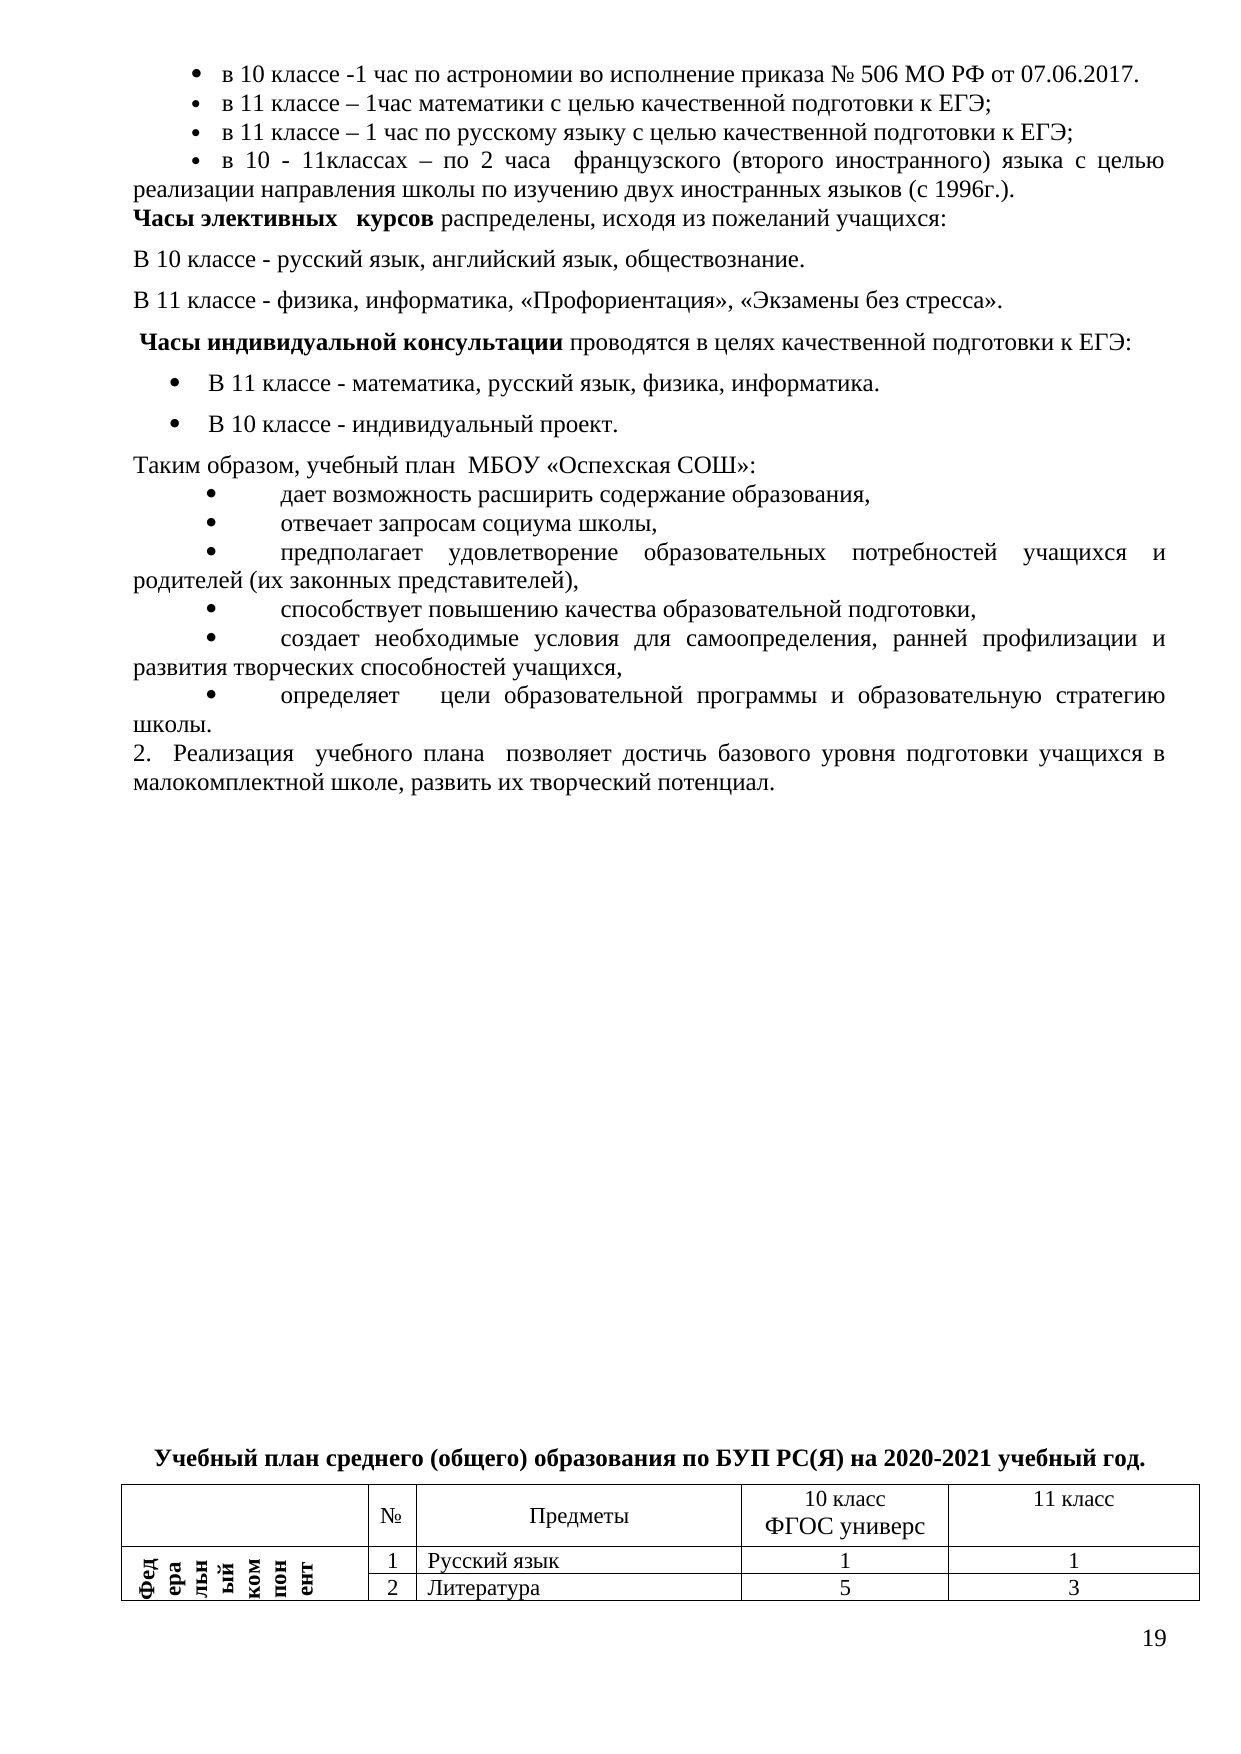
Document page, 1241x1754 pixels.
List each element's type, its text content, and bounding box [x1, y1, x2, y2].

table_cell 2 [369, 1574, 416, 1600]
table_cell 1 [742, 1547, 948, 1573]
list отвечает запросам социума школы, [133, 508, 1167, 537]
text В 10 классе - русский язык, английский язык, обществознание. [133, 244, 1167, 273]
list предполагает удовлетворение образовательных потребностей учащихся и родителей (их законных представителей), [133, 537, 1167, 594]
table_cell 1 [949, 1547, 1199, 1573]
table_cell Федеральный компонент [122, 1547, 368, 1600]
list в 10 классе -1 час по астрономии во исполнение приказа № 506 МО РФ от 07.06.2017. [192, 59, 1167, 88]
list В 10 классе - индивидуальный проект. [170, 409, 1167, 438]
table_header [122, 1485, 368, 1546]
table_header 10 класс ФГОС универс [742, 1485, 948, 1546]
table_cell 1 [369, 1547, 416, 1573]
list способствует повышению качества образовательной подготовки, [133, 594, 1167, 623]
table_cell 5 [742, 1574, 948, 1600]
table_header Предметы [417, 1485, 741, 1546]
list дает возможность расширить содержание образования, [133, 479, 1167, 508]
list в 10 - 11классах – по 2 часа французского (второго иностранного) языка с целью реализации направления школы по изучению двух иностранных языков (с 1996г.). [133, 145, 1167, 203]
text 2. Реализация учебного плана позволяет достичь базового уровня подготовки учащихся в малокомплектной школе, развить их творческий потенциал. [133, 738, 1167, 795]
table_cell Русский язык [417, 1547, 741, 1573]
table_cell 3 [949, 1574, 1199, 1600]
list создает необходимые условия для самоопределения, ранней профилизации и развития творческих способностей учащихся, [133, 623, 1167, 680]
text В 11 классе - физика, информатика, «Профориентация», «Экзамены без стресса». [133, 285, 1167, 314]
list В 11 классе - математика, русский язык, физика, информатика. [170, 368, 1167, 397]
table_header 11 класс [949, 1485, 1199, 1546]
list в 11 классе – 1 час по русскому языку с целью качественной подготовки к ЕГЭ; [133, 117, 1167, 145]
text Часы элективных курсов распределены, исходя из пожеланий учащихся: [133, 203, 1167, 232]
table_cell Литература [417, 1574, 741, 1600]
text Часы индивидуальной консультации проводятся в целях качественной подготовки к ЕГЭ: [133, 327, 1167, 355]
text Таким образом, учебный план МБОУ «Оспехская СОШ»: [133, 450, 1167, 479]
text Учебный план среднего (общего) образования по БУП РС(Я) на 2020-2021 учебный год. [133, 1443, 1167, 1472]
table_header № [369, 1485, 416, 1546]
list в 11 классе – 1час математики с целью качественной подготовки к ЕГЭ; [133, 88, 1167, 117]
list определяет цели образовательной программы и образовательную стратегию школы. [133, 680, 1167, 738]
